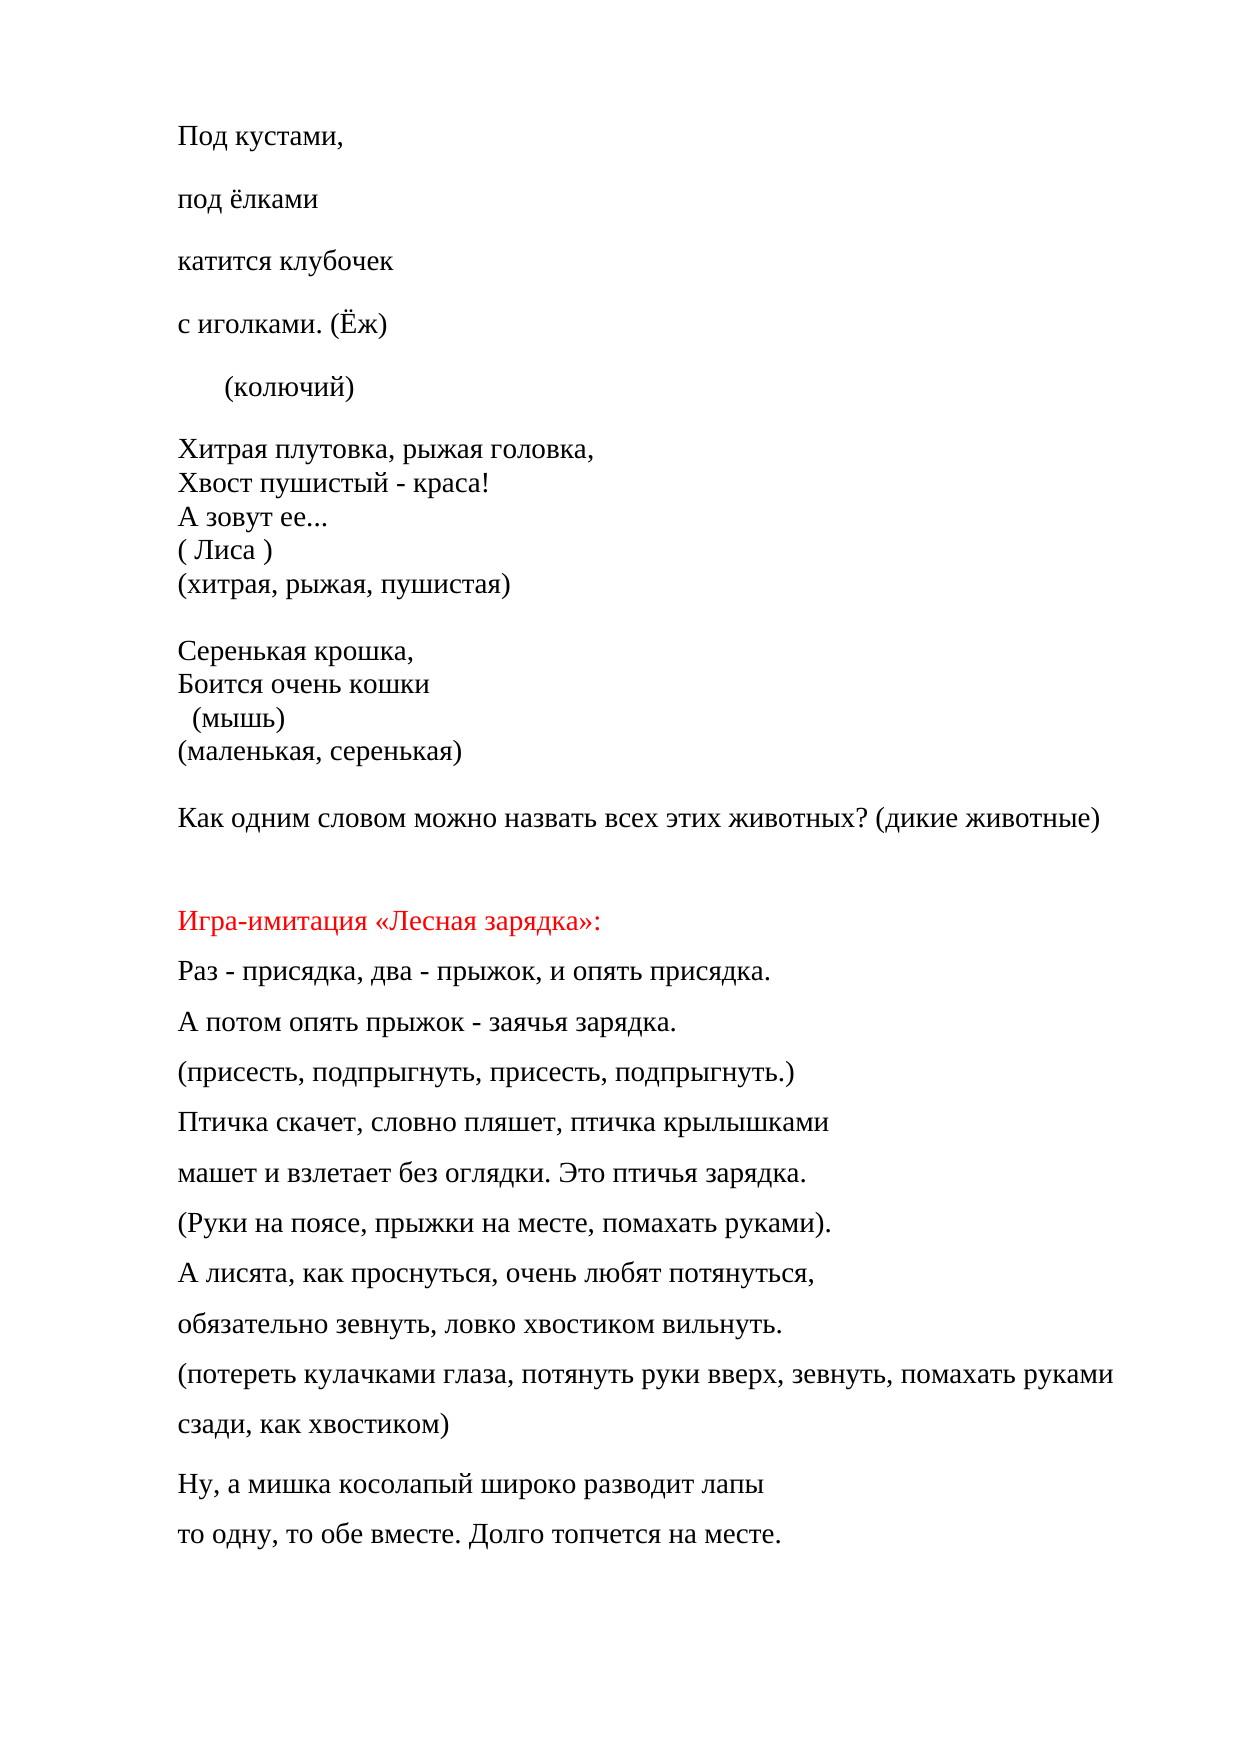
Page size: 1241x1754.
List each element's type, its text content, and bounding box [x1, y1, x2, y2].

text Игра-имитация «Лесная зарядка»: Раз - присядка, два - прыжок, и опять присядка. А потом опять прыжок - заячья зарядка. (присесть, подпрыгнуть, присесть, подпрыгнуть.) Птичка скачет, словно пляшет, птичка крылышками машет и взлетает без оглядки. Это птичья зарядка. (Руки на поясе, прыжки на месте, помахать руками). А лисята, как проснуться, очень любят потянуться, обязательно зевнуть, ловко хвостиком вильнуть. (потереть кулачками глаза, потянуть руки вверх, зевнуть, помахать руками сзади, как хвостиком) [177, 903, 1152, 1440]
text (хитрая, рыжая, пушистая) [177, 566, 1152, 599]
text (колючий) [177, 369, 1152, 402]
text с иголками. (Ёж) [177, 306, 1152, 340]
text Как одним словом можно назвать всех этих животных? (дикие животные) [177, 801, 1152, 834]
text под ёлками [177, 181, 1152, 214]
text Под кустами, [177, 118, 1152, 152]
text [177, 1466, 1152, 1550]
text (маленькая, серенькая) [177, 733, 1152, 767]
text Серенькая крошка, [177, 633, 1152, 666]
text Боится очень кошки [177, 666, 1152, 700]
text катится клубочек [177, 243, 1152, 277]
text Хитрая плутовка, рыжая головка, Хвост пушистый - краса! А зовут ее... ( Лиса ) [177, 432, 1152, 566]
text (мышь) [177, 700, 1152, 733]
